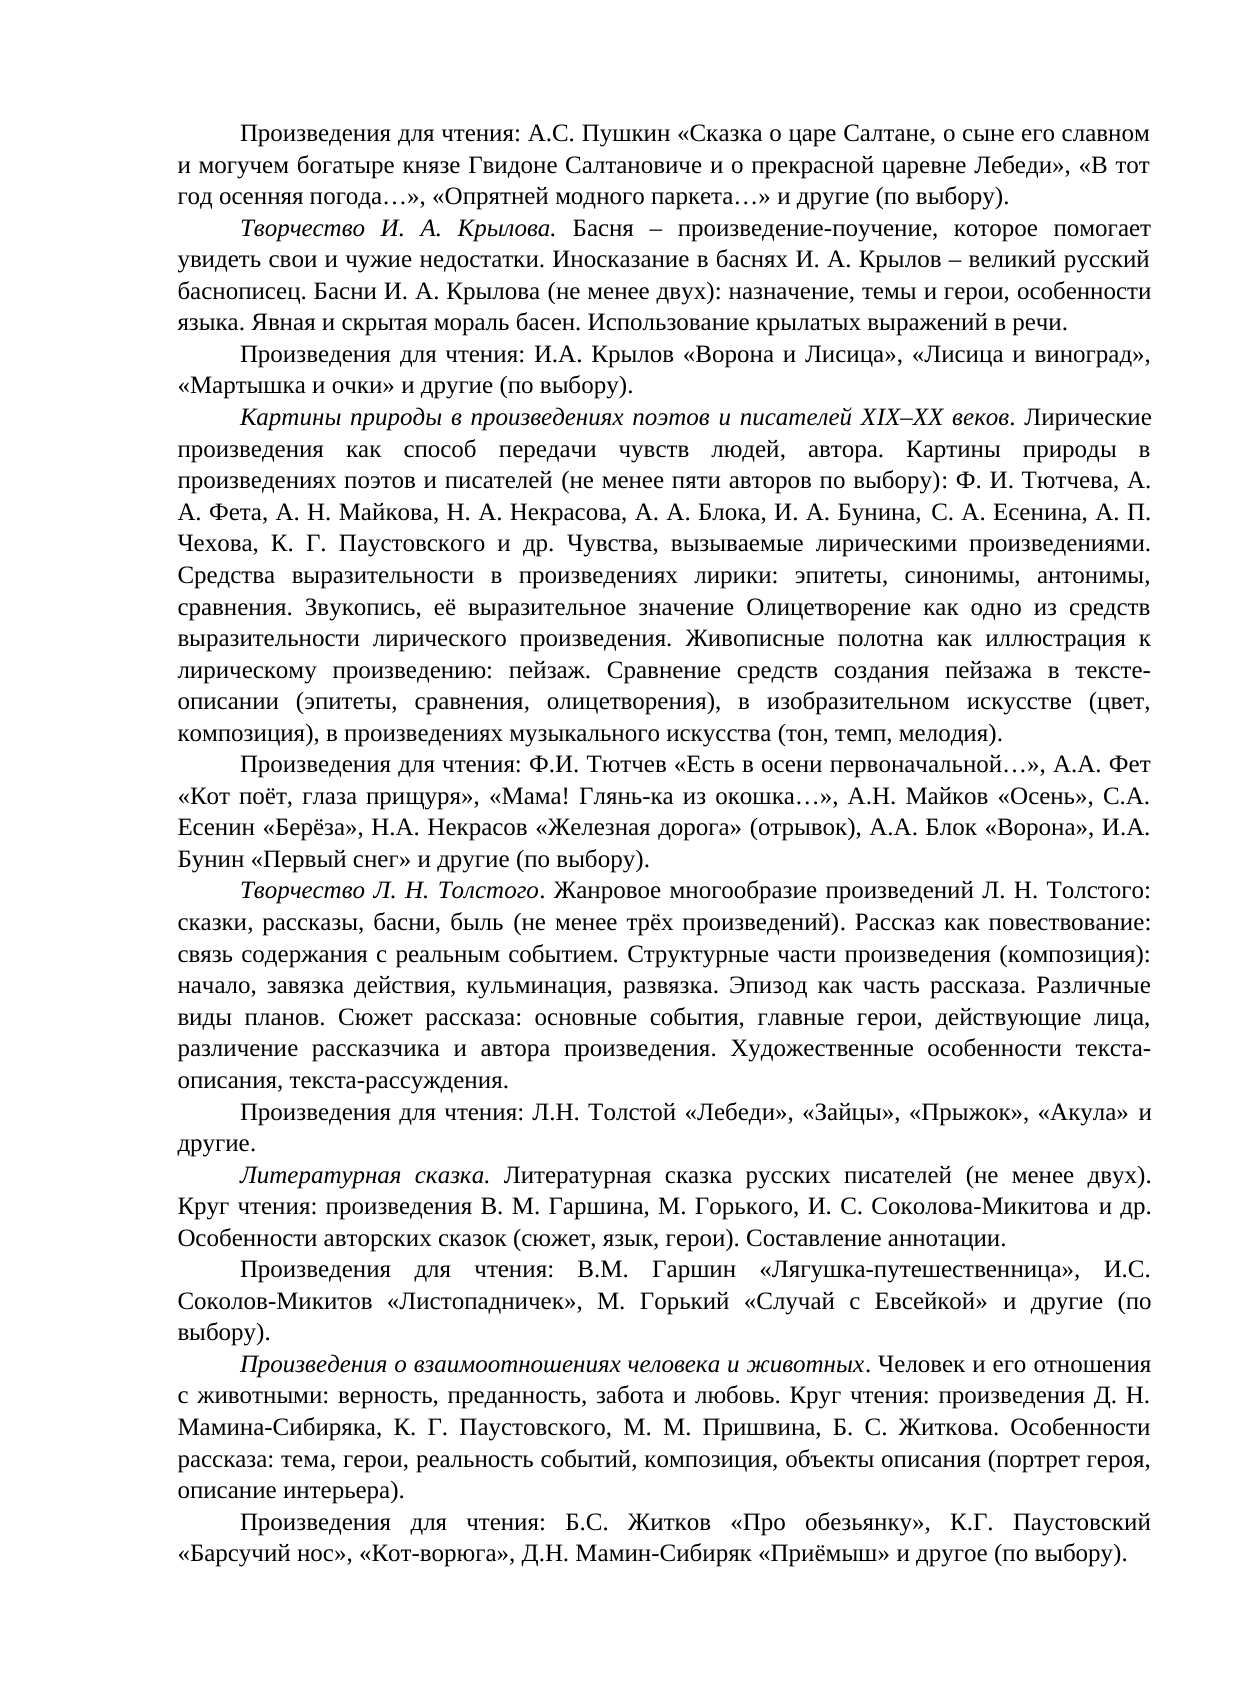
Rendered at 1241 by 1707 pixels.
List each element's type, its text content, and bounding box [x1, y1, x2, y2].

text Произведения о взаимоотношениях человека и животных. Человек и его отношения с животными: верность, преданность, забота и любовь. Круг чтения: произведения Д. Н. Мамина-Сибиряка, К. Г. Паустовского, М. М. Пришвина, Б. С. Житкова. Особенности рассказа: тема, герои, реальность событий, композиция, объекты описания (портрет героя, описание интерьера). [177, 1349, 1152, 1504]
text Произведения для чтения: Б.С. Житков «Про обезьянку», К.Г. Паустовский «Барсучий нос», «Кот-ворюга», Д.Н. Мамин-Сибиряк «Приёмыш» ‌и другое (по выбору)‌. [177, 1507, 1152, 1567]
text Творчество Л. Н. Толстого. Жанровое многообразие произведений Л. Н. Толстого: сказки, рассказы, басни, быль ‌(не менее трёх произведений)‌. Рассказ как повествование: связь содержания с реальным событием. Структурные части произведения (композиция): начало, завязка действия, кульминация, развязка. Эпизод как часть рассказа. Различные виды планов. Сюжет рассказа: основные события, главные герои, действующие лица, различение рассказчика и автора произведения. Художественные особенности текста-описания, текста-рассуждения. [177, 876, 1152, 1094]
text Произведения для чтения: Ф.И. Тютчев «Есть в осени первоначальной…», А.А. Фет «Кот поёт, глаза прищуря», «Мама! Глянь-ка из окошка…», А.Н. Майков «Осень», С.А. Есенин «Берёза», Н.А. Некрасов «Железная дорога» (отрывок), А.А. Блок «Ворона», И.А. Бунин «Первый снег» ‌и другие (по выбору)‌. [177, 749, 1152, 873]
text Произведения для чтения: В.М. Гаршин «Лягушка-путешественница», И.С. Соколов-Микитов «Листопадничек», М. Горький «Случай с Евсейкой» ‌и другие (по выбору)‌. [177, 1254, 1152, 1346]
text Произведения для чтения: А.С. Пушкин «Сказка о царе Салтане, о сыне его славном и могучем богатыре князе Гвидоне Салтановиче и о прекрасной царевне Лебеди», «В тот год осенняя погода…», «Опрятней модного паркета…» ‌и другие (по выбору)‌. [177, 118, 1152, 210]
text Произведения для чтения: Л.Н. Толстой «Лебеди», «Зайцы», «Прыжок», «Акула» ‌и другие‌. [177, 1097, 1152, 1157]
text Картины природы в произведениях поэтов и писателей ХIХ–ХХ веков. Лирические произведения как способ передачи чувств людей, автора. Картины природы в произведениях поэтов и писателей ‌(не менее пяти авторов по выбору)‌: Ф. И. Тютчева, А. А. Фета, А. Н. Майкова, Н. А. Некрасова, А. А. Блока, И. А. Бунина, ‌С. А. Есенина, А. П. Чехова, К. Г. Паустовского и др.‌ Чувства, вызываемые лирическими произведениями. Средства выразительности в произведениях лирики: эпитеты, синонимы, антонимы, сравнения. Звукопись, её выразительное значение Олицетворение как одно из средств выразительности лирического произведения. Живописные полотна как иллюстрация к лирическому произведению: пейзаж. Сравнение средств создания пейзажа в тексте-описании (эпитеты, сравнения, олицетворения), в изобразительном искусстве (цвет, композиция), в произведениях музыкального искусства (тон, темп, мелодия). [177, 402, 1152, 747]
text Литературная сказка. Литературная сказка русских писателей ‌(не менее двух)‌. Круг чтения: произведения В. М. Гаршина, М. Горького, И. С. Соколова-Микитова ‌и др.‌ Особенности авторских сказок (сюжет, язык, герои). Составление аннотации. [177, 1160, 1152, 1252]
text Творчество И. А. Крылова. Басня – произведение-поучение, которое помогает увидеть свои и чужие недостатки. Иносказание в баснях И. А. Крылов – великий русский баснописец. Басни И. А. Крылова ‌(не менее двух)‌: назначение, темы и герои, особенности языка. Явная и скрытая мораль басен. Использование крылатых выражений в речи. [177, 213, 1152, 336]
text Произведения для чтения: И.А. Крылов «Ворона и Лисица», «Лисица и виноград», «Мартышка и очки» ‌и другие (по выбору)‌. [177, 339, 1152, 399]
